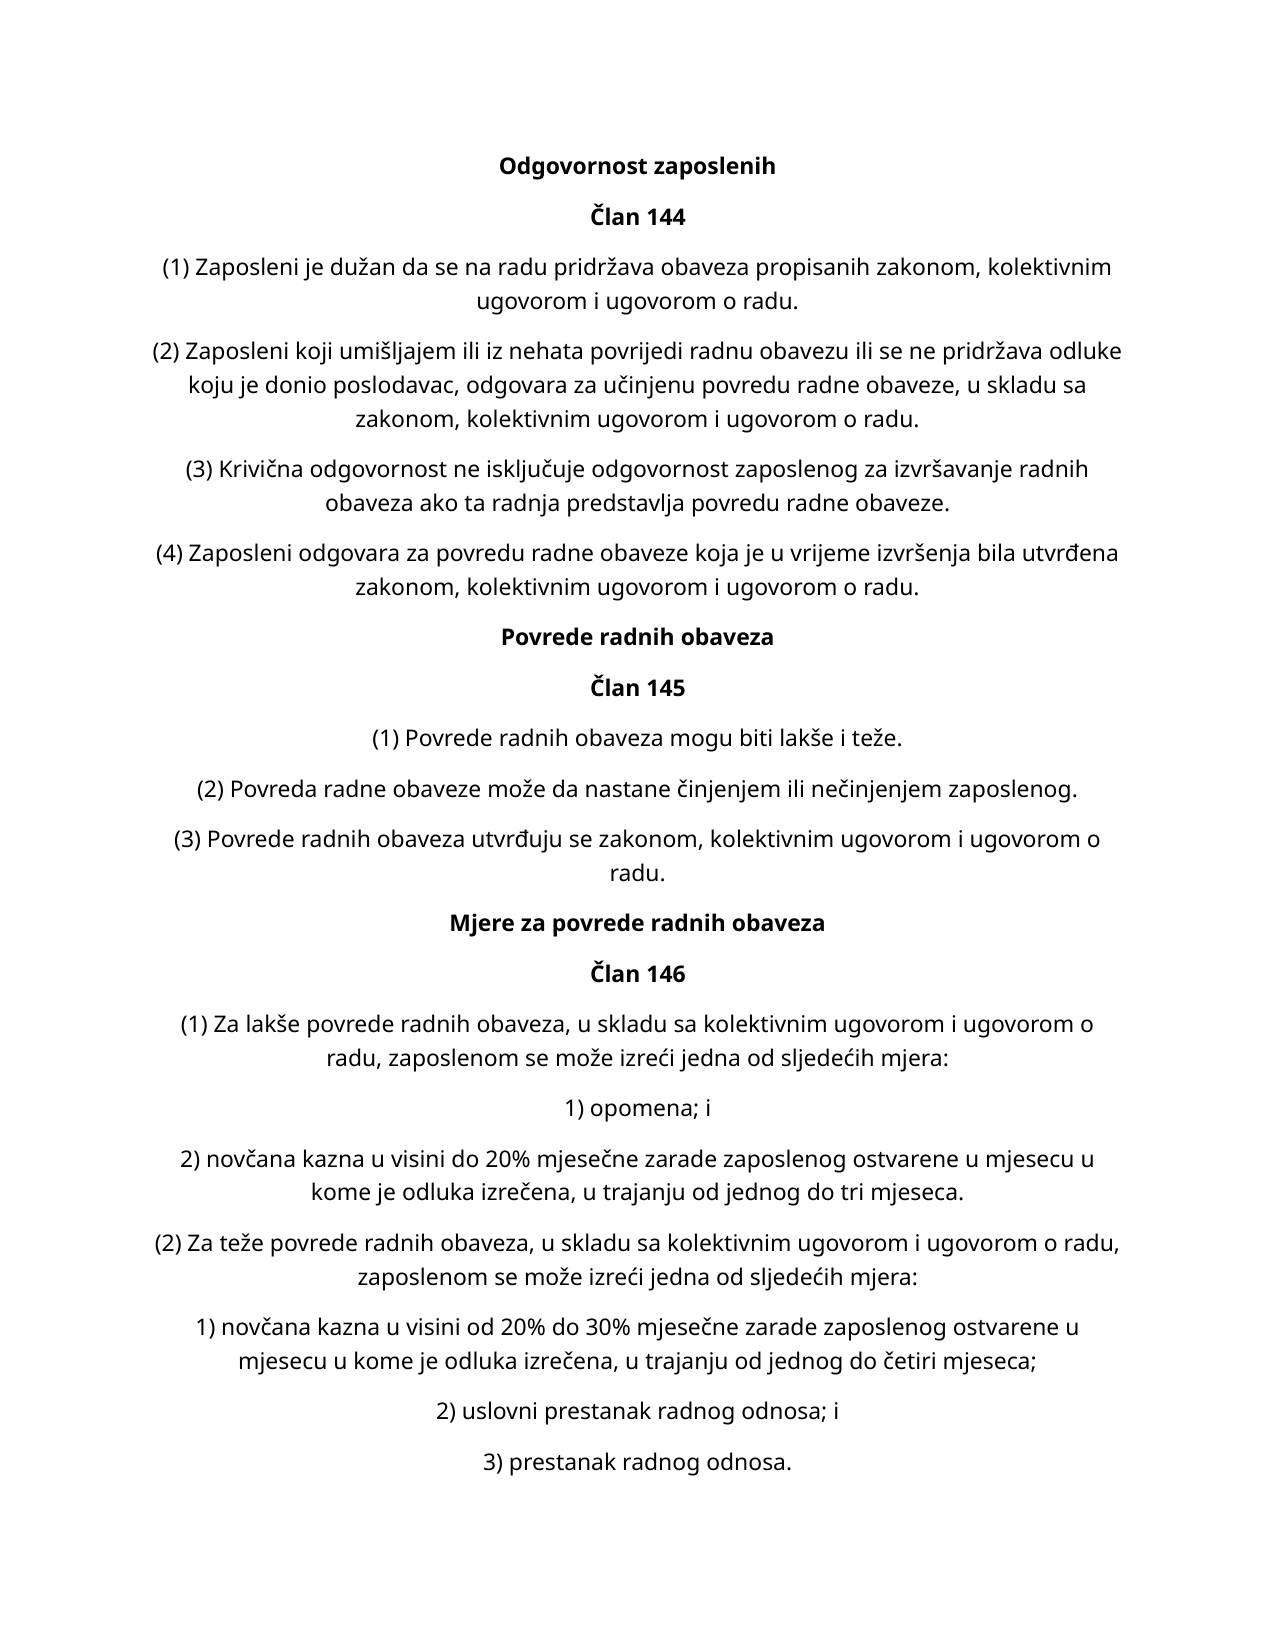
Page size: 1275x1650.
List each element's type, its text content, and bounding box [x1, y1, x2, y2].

text 1) novčana kazna u visini od 20% do 30% mjesečne zarade zaposlenog ostvarene u mjesecu u kome je odluka izrečena, u trajanju od jednog do četiri mjeseca; [150, 1311, 1125, 1376]
text (1) Za lakše povrede radnih obaveza, u skladu sa kolektivnim ugovorom i ugovorom o radu, zaposlenom se može izreći jedna od sljedećih mjera: [150, 1008, 1125, 1073]
text Član 144 [150, 200, 1125, 232]
text Odgovornost zaposlenih [150, 150, 1125, 181]
text Povrede radnih obaveza [150, 621, 1125, 652]
text (3) Povrede radnih obaveza utvrđuju se zakonom, kolektivnim ugovorom i ugovorom o radu. [150, 823, 1125, 888]
text (2) Povreda radne obaveze može da nastane činjenjem ili nečinjenjem zaposlenog. [150, 772, 1125, 804]
text (3) Krivična odgovornost ne isključuje odgovornost zaposlenog za izvršavanje radnih obaveza ako ta radnja predstavlja povredu radne obaveze. [150, 453, 1125, 518]
text (4) Zaposleni odgovara za povredu radne obaveze koja je u vrijeme izvršenja bila utvrđena zakonom, kolektivnim ugovorom i ugovorom o radu. [150, 537, 1125, 602]
text 3) prestanak radnog odnosa. [150, 1445, 1125, 1477]
text 2) novčana kazna u visini do 20% mjesečne zarade zaposlenog ostvarene u mjesecu u kome je odluka izrečena, u trajanju od jednog do tri mjeseca. [150, 1142, 1125, 1207]
text (2) Za teže povrede radnih obaveza, u skladu sa kolektivnim ugovorom i ugovorom o radu, zaposlenom se može izreći jedna od sljedećih mjera: [150, 1227, 1125, 1292]
text Član 146 [150, 957, 1125, 989]
text (1) Zaposleni je dužan da se na radu pridržava obaveza propisanih zakonom, kolektivnim ugovorom i ugovorom o radu. [150, 251, 1125, 316]
text 1) opomena; i [150, 1092, 1125, 1123]
text (2) Zaposleni koji umišljajem ili iz nehata povrijedi radnu obavezu ili se ne pridržava odluke koju je donio poslodavac, odgovara za učinjenu povredu radne obaveze, u skladu sa zakonom, kolektivnim ugovorom i ugovorom o radu. [150, 335, 1125, 434]
text (1) Povrede radnih obaveza mogu biti lakše i teže. [150, 722, 1125, 753]
text 2) uslovni prestanak radnog odnosa; i [150, 1395, 1125, 1426]
text Mjere za povrede radnih obaveza [150, 907, 1125, 938]
text Član 145 [150, 672, 1125, 703]
